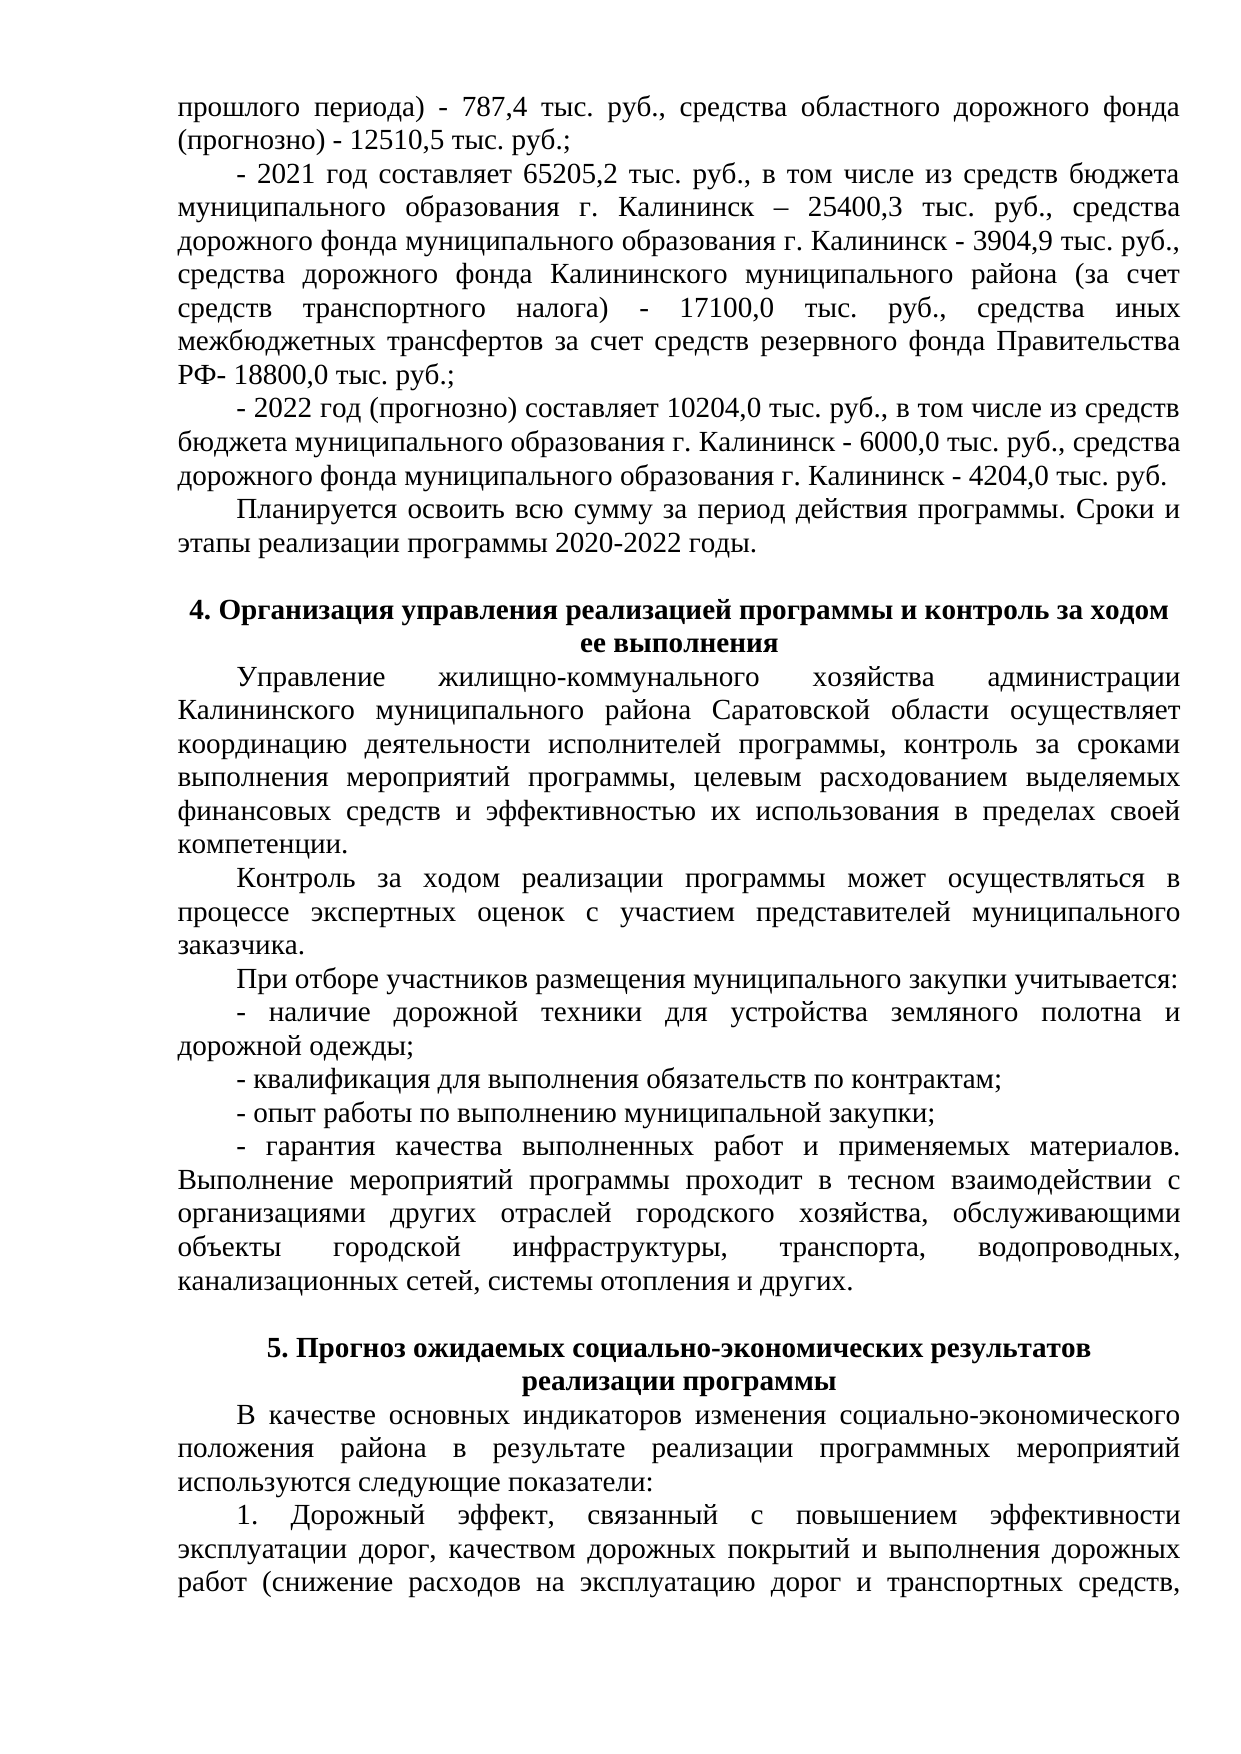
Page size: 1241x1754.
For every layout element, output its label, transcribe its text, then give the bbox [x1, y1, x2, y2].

text - гарантия качества выполненных работ и применяемых материалов. Выполнение мероприятий программы проходит в тесном взаимодействии с организациями других отраслей городского хозяйства, обслуживающими объекты городской инфраструктуры, транспорта, водопроводных, канализационных сетей, системы отопления и других. [177, 1128, 1181, 1296]
text В качестве основных индикаторов изменения социально-экономического положения района в результате реализации программных мероприятий используются следующие показатели: [177, 1397, 1181, 1497]
text Планируется освоить всю сумму за период действия программы. Сроки и этапы реализации программы 2020-2022 годы. [177, 491, 1181, 558]
text Управление жилищно-коммунального хозяйства администрации Калининского муниципального района Саратовской области осуществляет координацию деятельности исполнителей программы, контроль за сроками выполнения мероприятий программы, целевым расходованием выделяемых финансовых средств и эффективностью их использования в пределах своей компетенции. [177, 659, 1181, 860]
text Контроль за ходом реализации программы может осуществляться в процессе экспертных оценок с участием представителей муниципального заказчика. [177, 860, 1181, 961]
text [177, 89, 1181, 156]
text - 2021 год составляет 65205,2 тыс. руб., в том числе из средств бюджета муниципального образования г. Калининск – 25400,3 тыс. руб., средства дорожного фонда муниципального образования г. Калининск - 3904,9 тыс. руб., средства дорожного фонда Калининского муниципального района (за счет средств транспортного налога) - 17100,0 тыс. руб., средства иных межбюджетных трансфертов за счет средств резервного фонда Правительства РФ- 18800,0 тыс. руб.; [177, 156, 1181, 391]
text 4. Организация управления реализацией программы и контроль за ходом ее выполнения [177, 592, 1181, 659]
text реализации программы [177, 1363, 1181, 1397]
text - опыт работы по выполнению муниципальной закупки; [177, 1095, 1181, 1128]
text - наличие дорожной техники для устройства земляного полотна и дорожной одежды; [177, 994, 1181, 1061]
text - 2022 год (прогнозно) составляет 10204,0 тыс. руб., в том числе из средств бюджета муниципального образования г. Калининск - 6000,0 тыс. руб., средства дорожного фонда муниципального образования г. Калининск - 4204,0 тыс. руб. [177, 391, 1181, 491]
text - квалификация для выполнения обязательств по контрактам; [177, 1061, 1181, 1095]
text 5. Прогноз ожидаемых социально-экономических результатов [177, 1330, 1181, 1363]
text При отборе участников размещения муниципального закупки учитывается: [177, 961, 1181, 994]
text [177, 1497, 1181, 1598]
